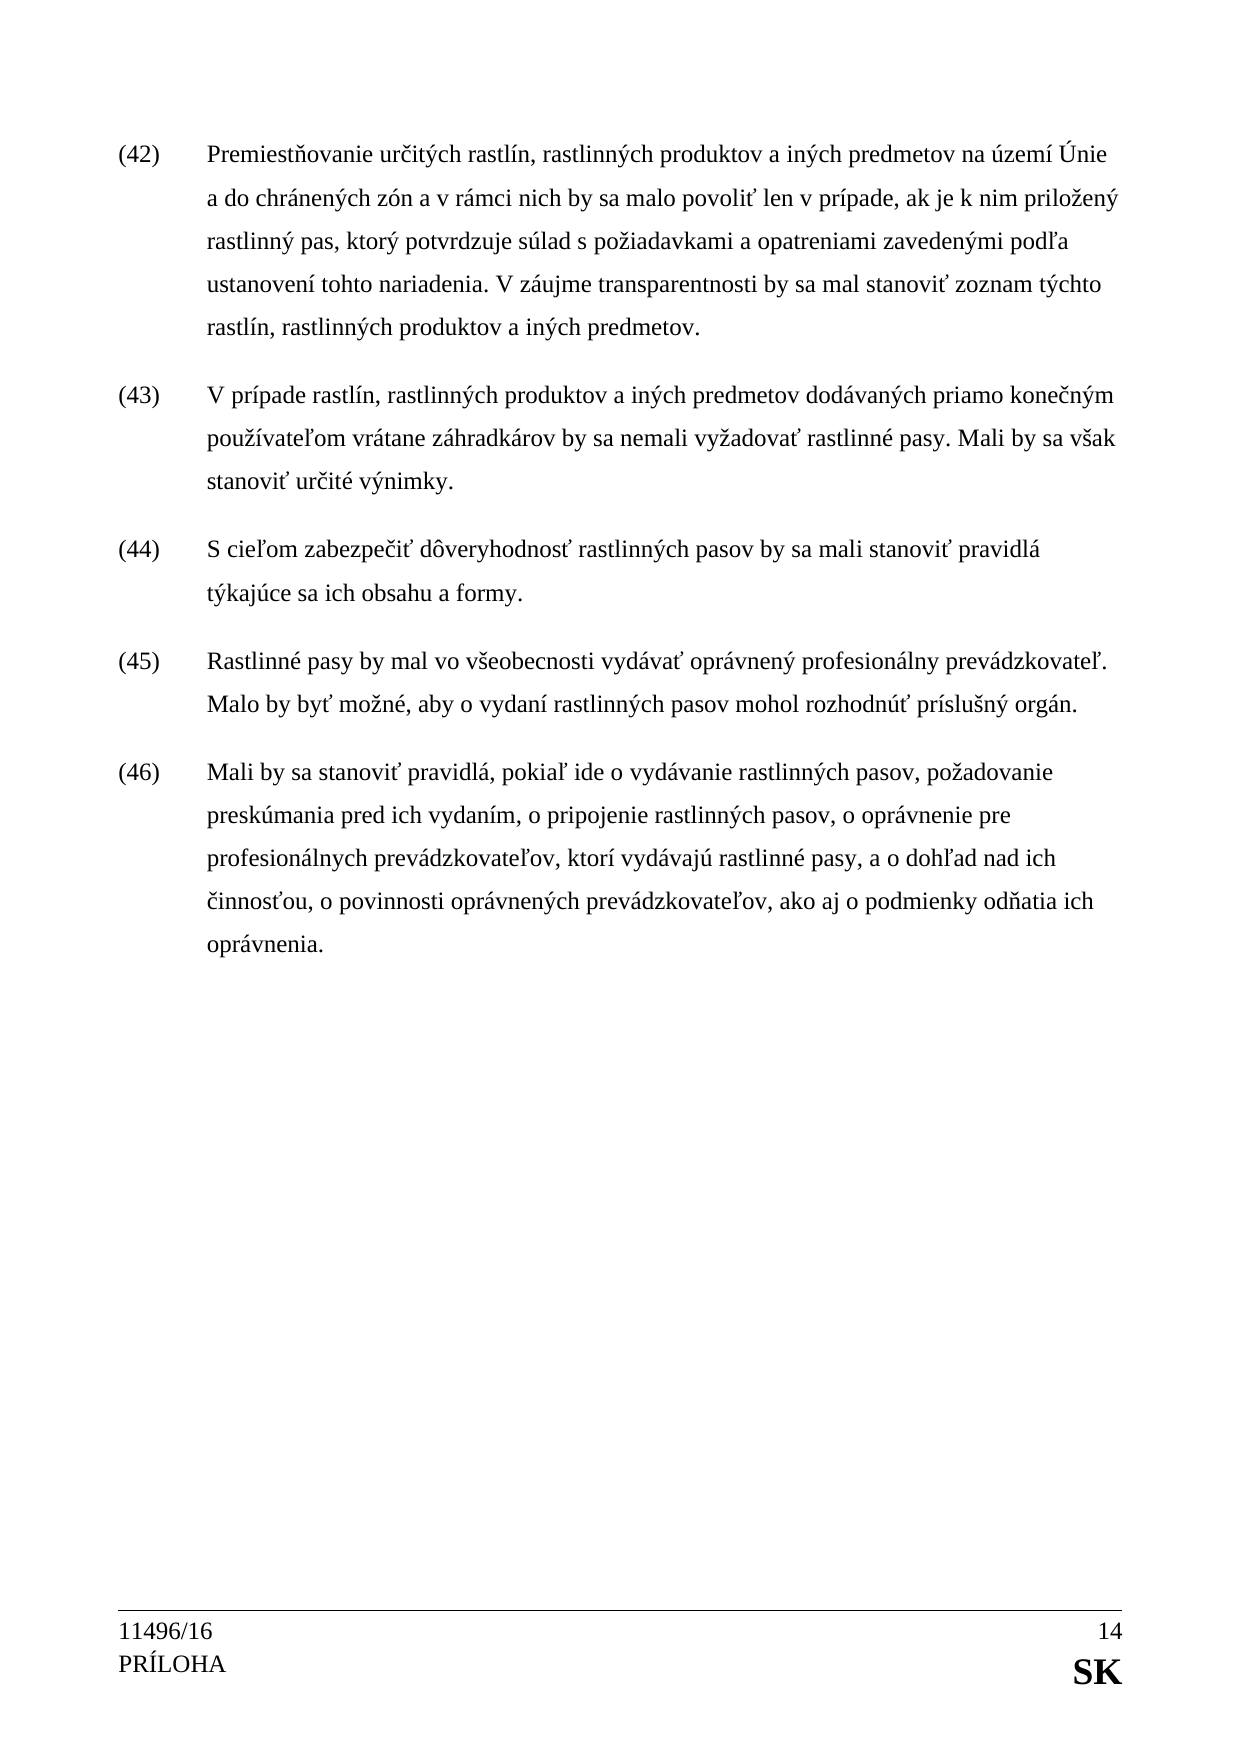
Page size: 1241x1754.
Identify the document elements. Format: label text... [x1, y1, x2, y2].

text (46) Mali by sa stanoviť pravidlá, pokiaľ ide o vydávanie rastlinných pasov, požadovanie preskúmania pred ich vydaním, o pripojenie rastlinných pasov, o oprávnenie pre profesionálnych prevádzkovateľov, ktorí vydávajú rastlinné pasy, a o dohľad nad ich činnosťou, o povinnosti oprávnených prevádzkovateľov, ako aj o podmienky odňatia ich oprávnenia. [118, 757, 1122, 958]
text (44) S cieľom zabezpečiť dôveryhodnosť rastlinných pasov by sa mali stanoviť pravidlá týkajúce sa ich obsahu a formy. [118, 534, 1122, 606]
text (43) V prípade rastlín, rastlinných produktov a iných predmetov dodávaných priamo konečným používateľom vrátane záhradkárov by sa nemali vyžadovať rastlinné pasy. Mali by sa však stanoviť určité výnimky. [118, 380, 1122, 495]
text (42) Premiestňovanie určitých rastlín, rastlinných produktov a iných predmetov na území Únie a do chránených zón a v rámci nich by sa malo povoliť len v prípade, ak je k nim priložený rastlinný pas, ktorý potvrdzuje súlad s požiadavkami a opatreniami zavedenými podľa ustanovení tohto nariadenia. V záujme transparentnosti by sa mal stanoviť zoznam týchto rastlín, rastlinných produktov a iných predmetov. [118, 139, 1122, 341]
text (45) Rastlinné pasy by mal vo všeobecnosti vydávať oprávnený profesionálny prevádzkovateľ. Malo by byť možné, aby o vydaní rastlinných pasov mohol rozhodnúť príslušný orgán. [118, 646, 1122, 718]
